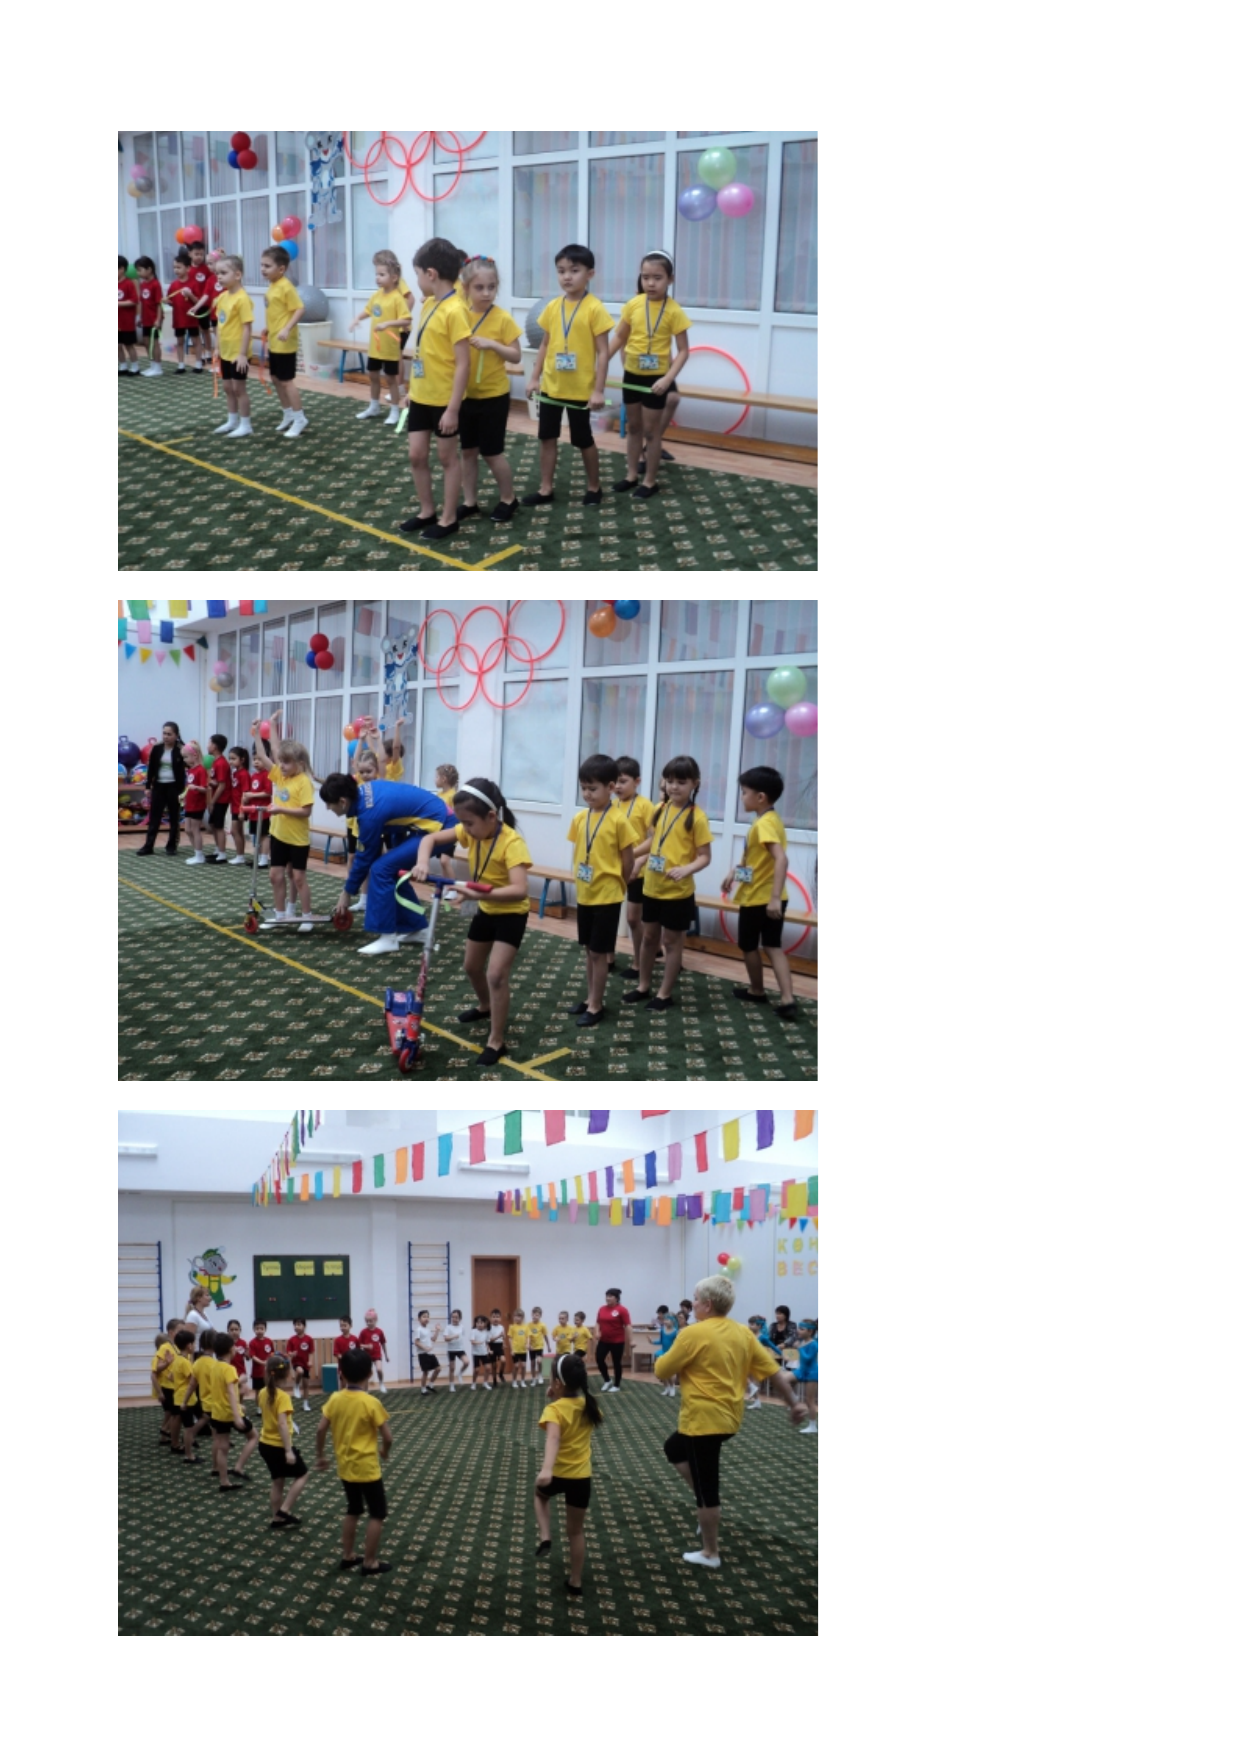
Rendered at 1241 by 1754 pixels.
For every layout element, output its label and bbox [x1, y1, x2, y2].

picture [118, 600, 818, 1081]
picture [118, 131, 818, 571]
picture [118, 1110, 819, 1636]
